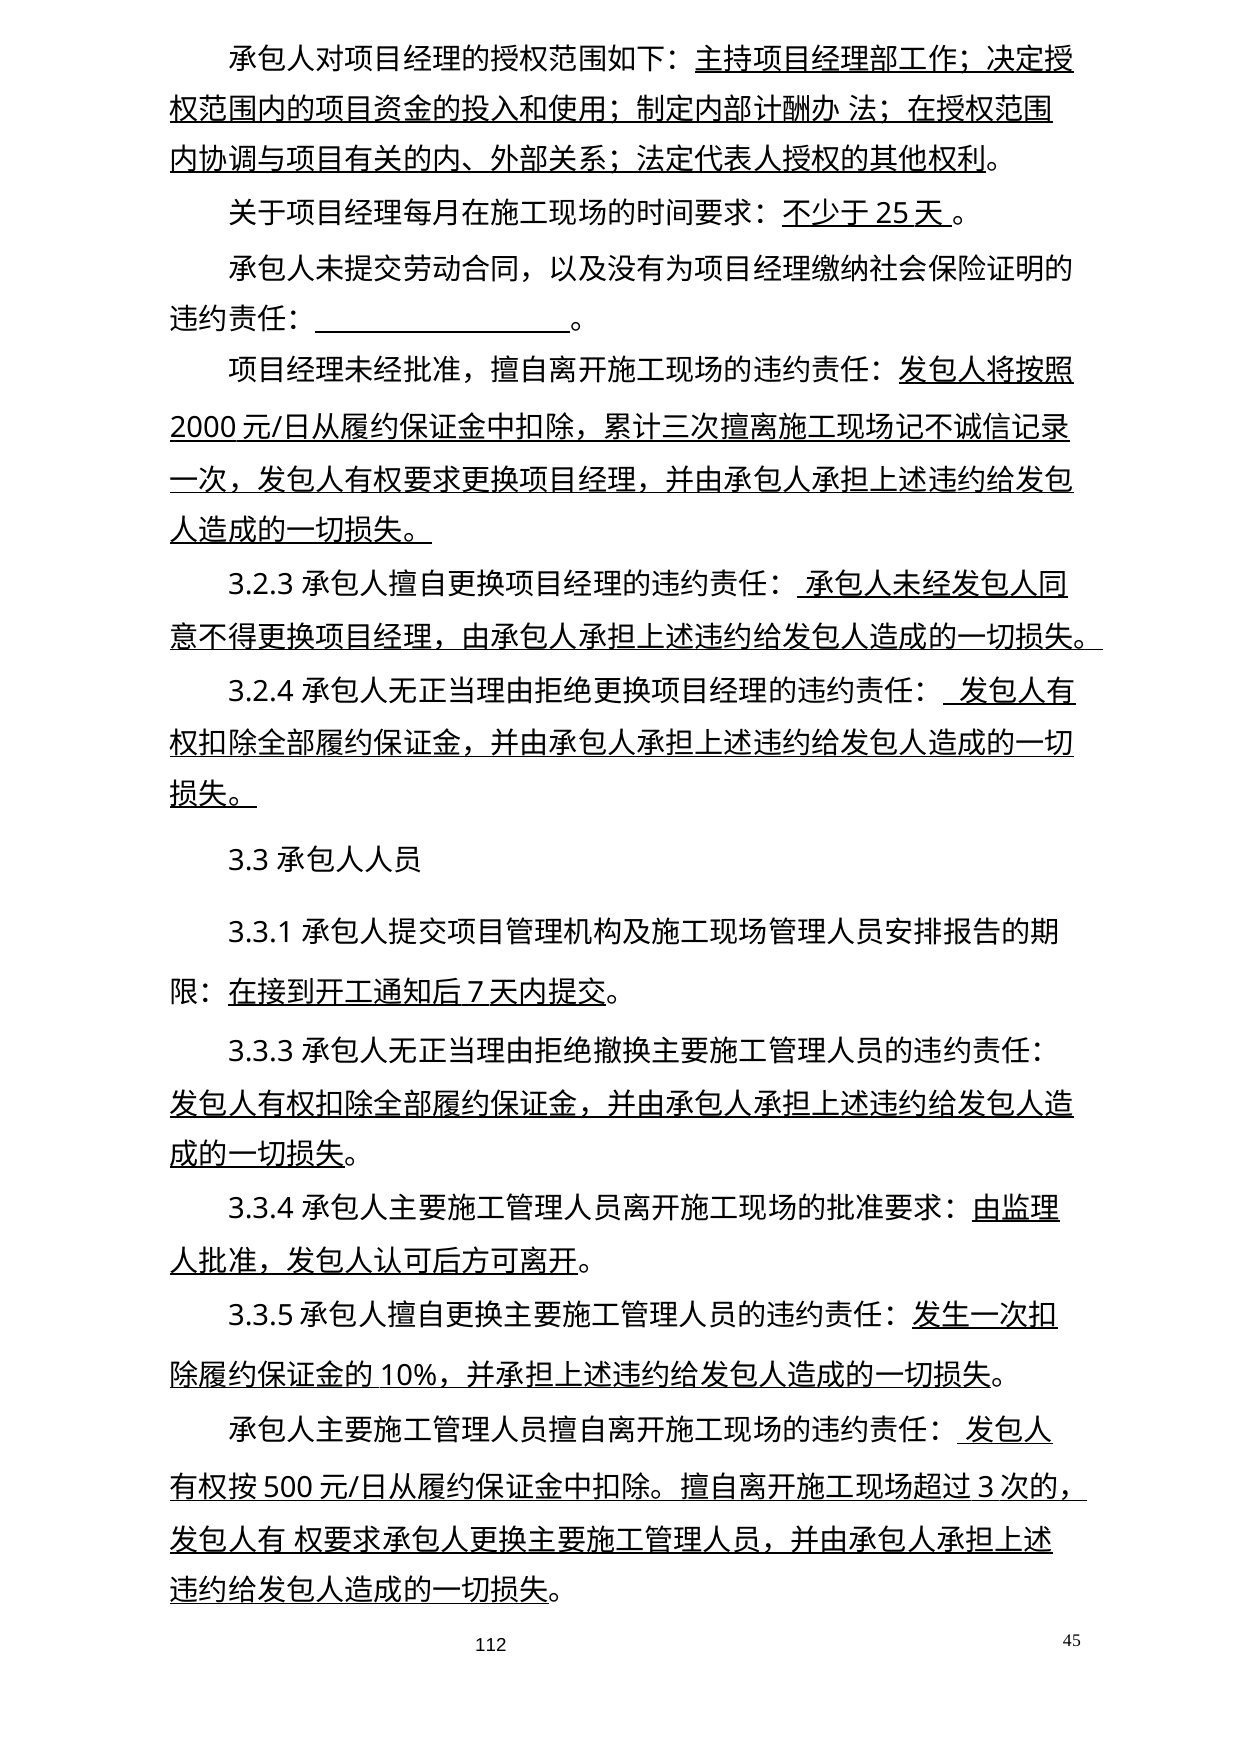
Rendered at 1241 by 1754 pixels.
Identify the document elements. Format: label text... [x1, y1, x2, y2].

text 承包人主要施工管理人员擅自离开施工现场的违约责任： 发包人有权按500元/日从履约保证金中扣除。擅自离开施工现场超过3次的，发包人有 权要求承包人更换主要施工管理人员，并由承包人承担上述违约给发包人造成的一切损失。 [169, 1413, 1081, 1500]
text 承包人对项目经理的授权范围如下：主持项目经理部工作；决定授权范围内的项目资金的投入和使用；制定内部计酬办 法；在授权范围内协调与项目有关的内、外部关系；法定代表人授权的其他权利。 [169, 42, 1081, 176]
text 3.3.3 承包人无正当理由拒绝撤换主要施工管理人员的违约责任：发包人有权扣除全部履约保证金，并由承包人承担上述违约给发包人造成的一切损失。 [169, 1031, 1081, 1171]
text 承包人未提交劳动合同，以及没有为项目经理缴纳社会保险证明的违约责任： 。 [169, 252, 1081, 336]
text 3.2.4 承包人无正当理由拒绝更换项目经理的违约责任： 发包人有权扣除全部履约保证金，并由承包人承担上述违约给发包人造成的一切损失。 [169, 670, 1081, 810]
text 3.3.4 承包人主要施工管理人员离开施工现场的批准要求：由监理人批准，发包人认可后方可离开。 [169, 1188, 1081, 1278]
text 3.3 承包人人员 [169, 839, 1081, 879]
text 3.2.3 承包人擅自更换项目经理的违约责任： 承包人未经发包人同意不得更换项目经理，由承包人承担上述违约给发包人造成的一切损失。 [169, 563, 1081, 649]
text 3.3.1 承包人提交项目管理机构及施工现场管理人员安排报告的期限：在接到开工通知后7天内提交。 [169, 912, 1081, 1011]
text 项目经理未经批准，擅自离开施工现场的违约责任：发包人将按照 2000元/日从履约保证金中扣除，累计三次擅离施工现场记不诚信记录一次，发包人有权要求更换项目经理，并由承包人承担上述违约给发包人造成的一切损失。 [169, 353, 1081, 546]
text 3.3.5承包人擅自更换主要施工管理人员的违约责任：发生一次扣除履约保证金的10%，并承担上述违约给发包人造成的一切损失。 [169, 1294, 1081, 1393]
text 关于项目经理每月在施工现场的时间要求：不少于25天 。 [169, 193, 1081, 232]
text 承包人主要施工管理人员擅自离开施工现场的违约责任： 发包人有权按500元/日从履约保证金中扣除。擅自离开施工现场超过3次的，发包人有 权要求承包人更换主要施工管理人员，并由承包人承担上述违约给发包人造成的一切损失。 [169, 1501, 1081, 1607]
